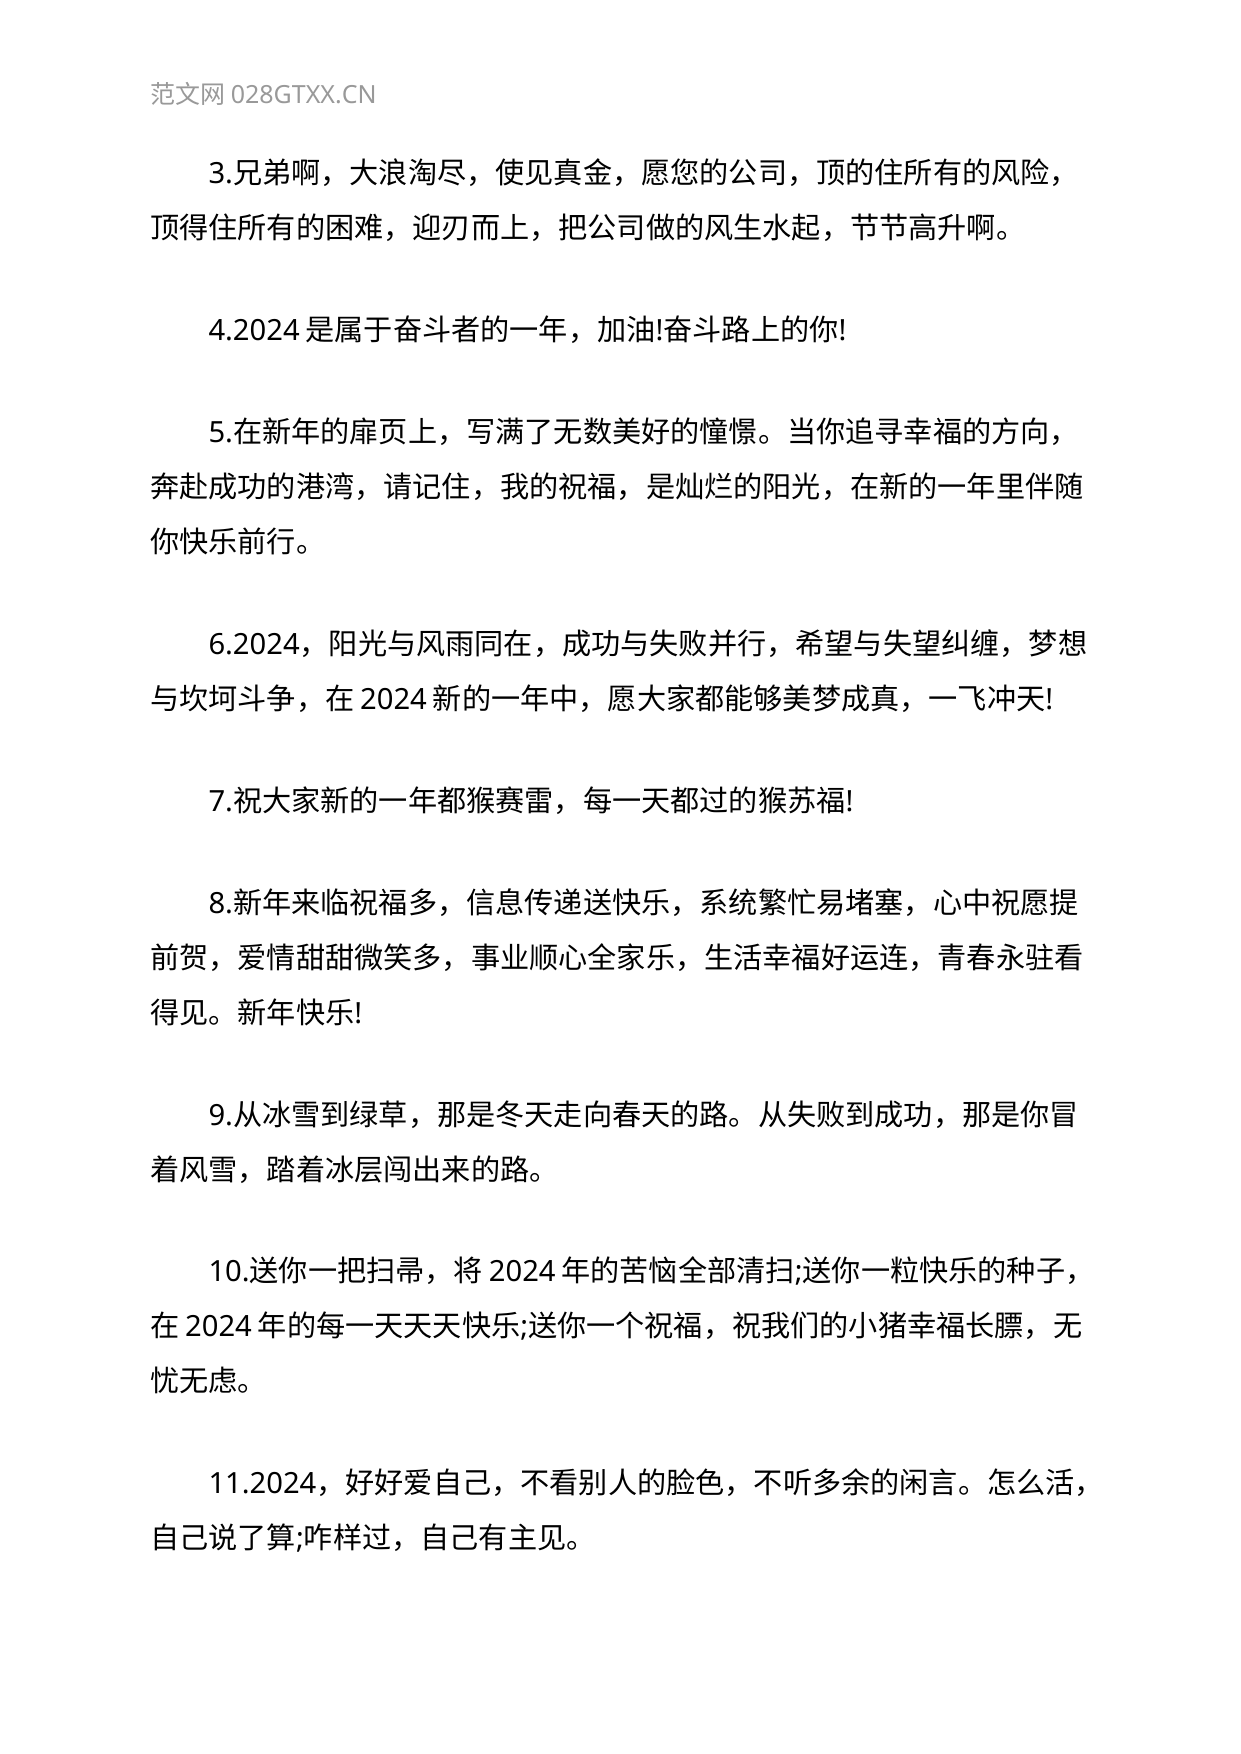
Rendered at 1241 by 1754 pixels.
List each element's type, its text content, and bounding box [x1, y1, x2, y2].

text 10.送你一把扫帚，将2024年的苦恼全部清扫;送你一粒快乐的种子，在2024年的每一天天天快乐;送你一个祝福，祝我们的小猪幸福长膘，无忧无虑。 [150, 1248, 1090, 1400]
text 11.2024，好好爱自己，不看别人的脸色，不听多余的闲言。怎么活，自己说了算;咋样过，自己有主见。 [150, 1460, 1090, 1557]
text 6.2024，阳光与风雨同在，成功与失败并行，希望与失望纠缠，梦想与坎坷斗争，在2024新的一年中，愿大家都能够美梦成真，一飞冲天! [150, 620, 1090, 718]
text 9.从冰雪到绿草，那是冬天走向春天的路。从失败到成功，那是你冒着风雪，踏着冰层闯出来的路。 [150, 1091, 1090, 1188]
text 4.2024是属于奋斗者的一年，加油!奋斗路上的你! [150, 307, 1090, 349]
text 3.兄弟啊，大浪淘尽，使见真金，愿您的公司，顶的住所有的风险，顶得住所有的困难，迎刃而上，把公司做的风生水起，节节高升啊。 [150, 150, 1090, 247]
text 8.新年来临祝福多，信息传递送快乐，系统繁忙易堵塞，心中祝愿提前贺，爱情甜甜微笑多，事业顺心全家乐，生活幸福好运连，青春永驻看得见。新年快乐! [150, 879, 1090, 1032]
text 5.在新年的扉页上，写满了无数美好的憧憬。当你追寻幸福的方向，奔赴成功的港湾，请记住，我的祝福，是灿烂的阳光，在新的一年里伴随你快乐前行。 [150, 409, 1090, 561]
text 7.祝大家新的一年都猴赛雷，每一天都过的猴苏福! [150, 777, 1090, 820]
